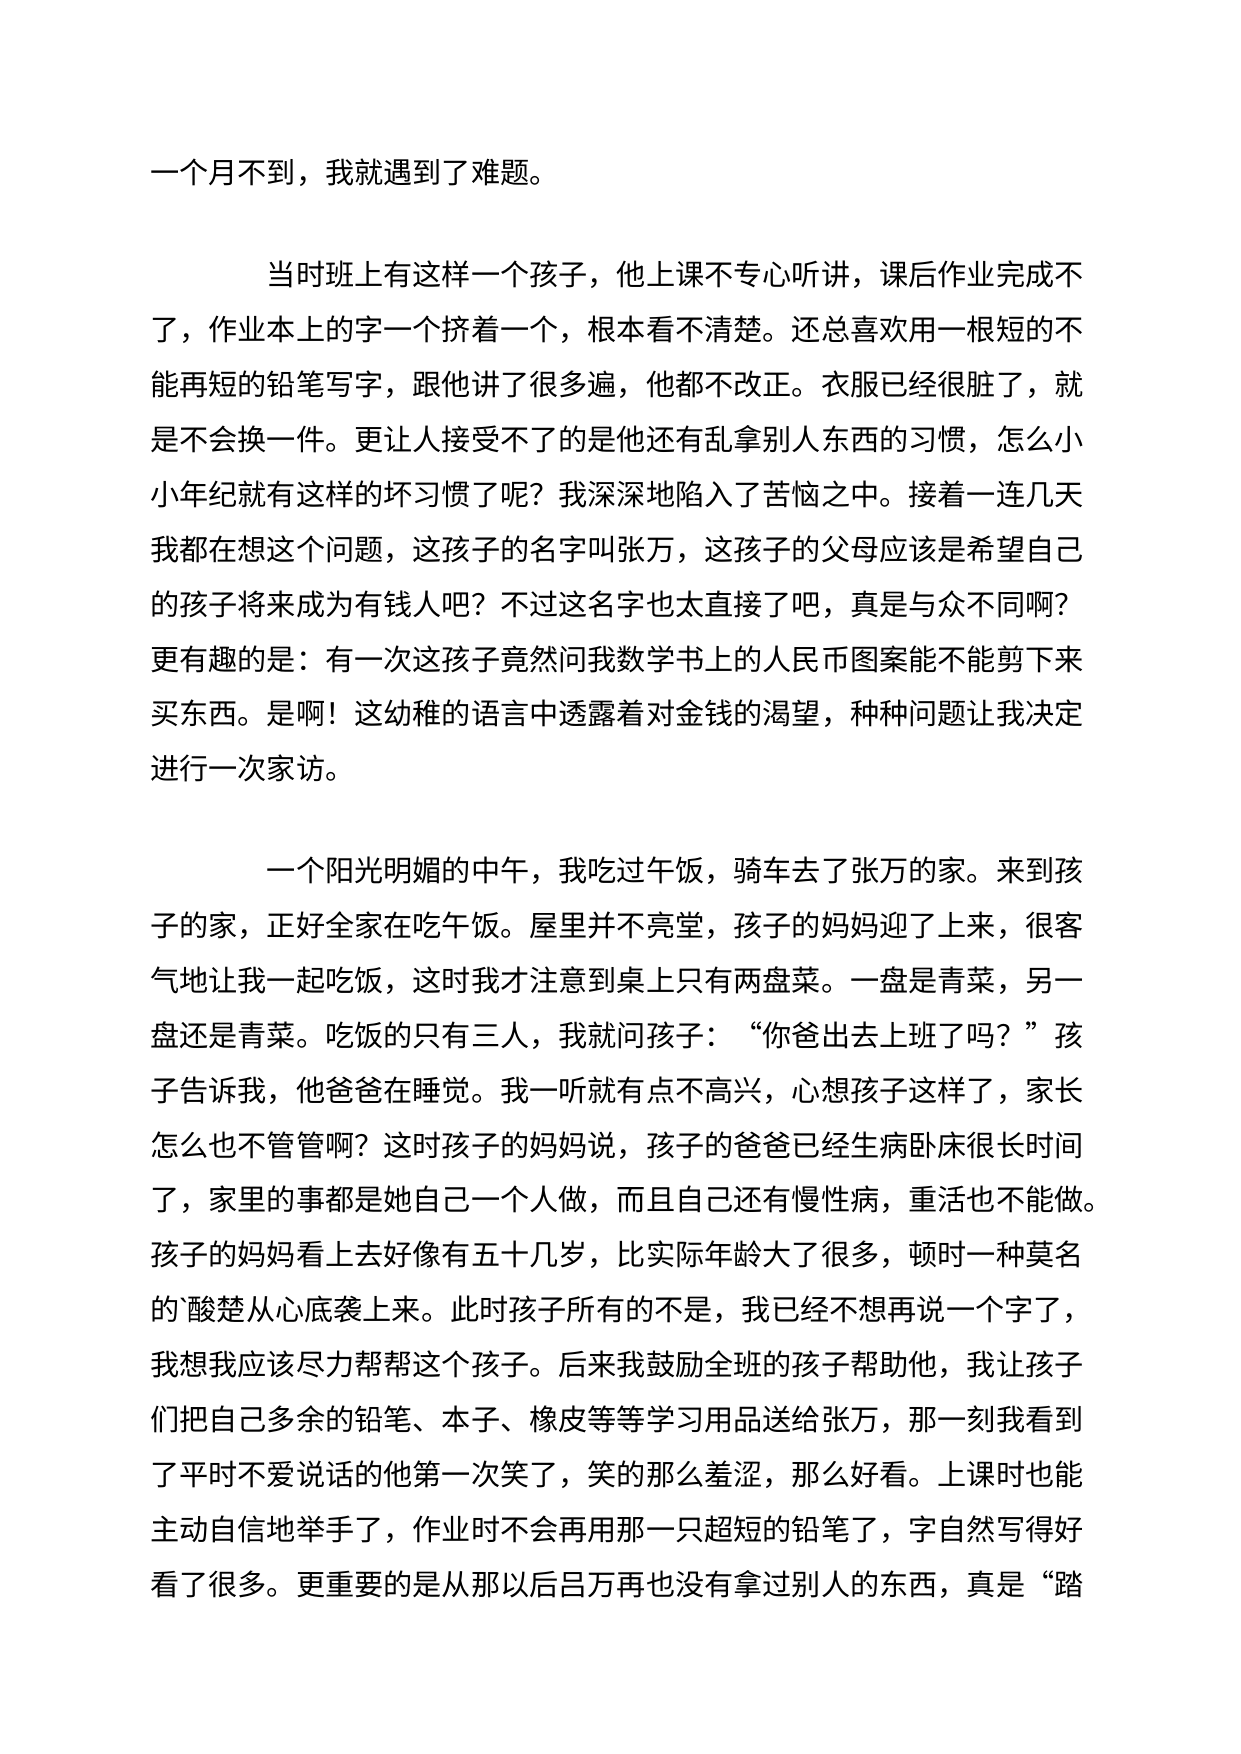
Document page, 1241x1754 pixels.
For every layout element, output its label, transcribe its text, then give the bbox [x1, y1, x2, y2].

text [150, 150, 1090, 192]
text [150, 848, 1090, 1604]
text 当时班上有这样一个孩子，他上课不专心听讲，课后作业完成不了，作业本上的字一个挤着一个，根本看不清楚。还总喜欢用一根短的不能再短的铅笔写字，跟他讲了很多遍，他都不改正。衣服已经很脏了，就是不会换一件。更让人接受不了的是他还有乱拿别人东西的习惯，怎么小小年纪就有这样的坏习惯了呢？我深深地陷入了苦恼之中。接着一连几天我都在想这个问题，这孩子的名字叫张万，这孩子的父母应该是希望自己的孩子将来成为有钱人吧？不过这名字也太直接了吧，真是与众不同啊？更有趣的是：有一次这孩子竟然问我数学书上的人民币图案能不能剪下来买东西。是啊！这幼稚的语言中透露着对金钱的渴望，种种问题让我决定进行一次家访。 [150, 252, 1090, 788]
